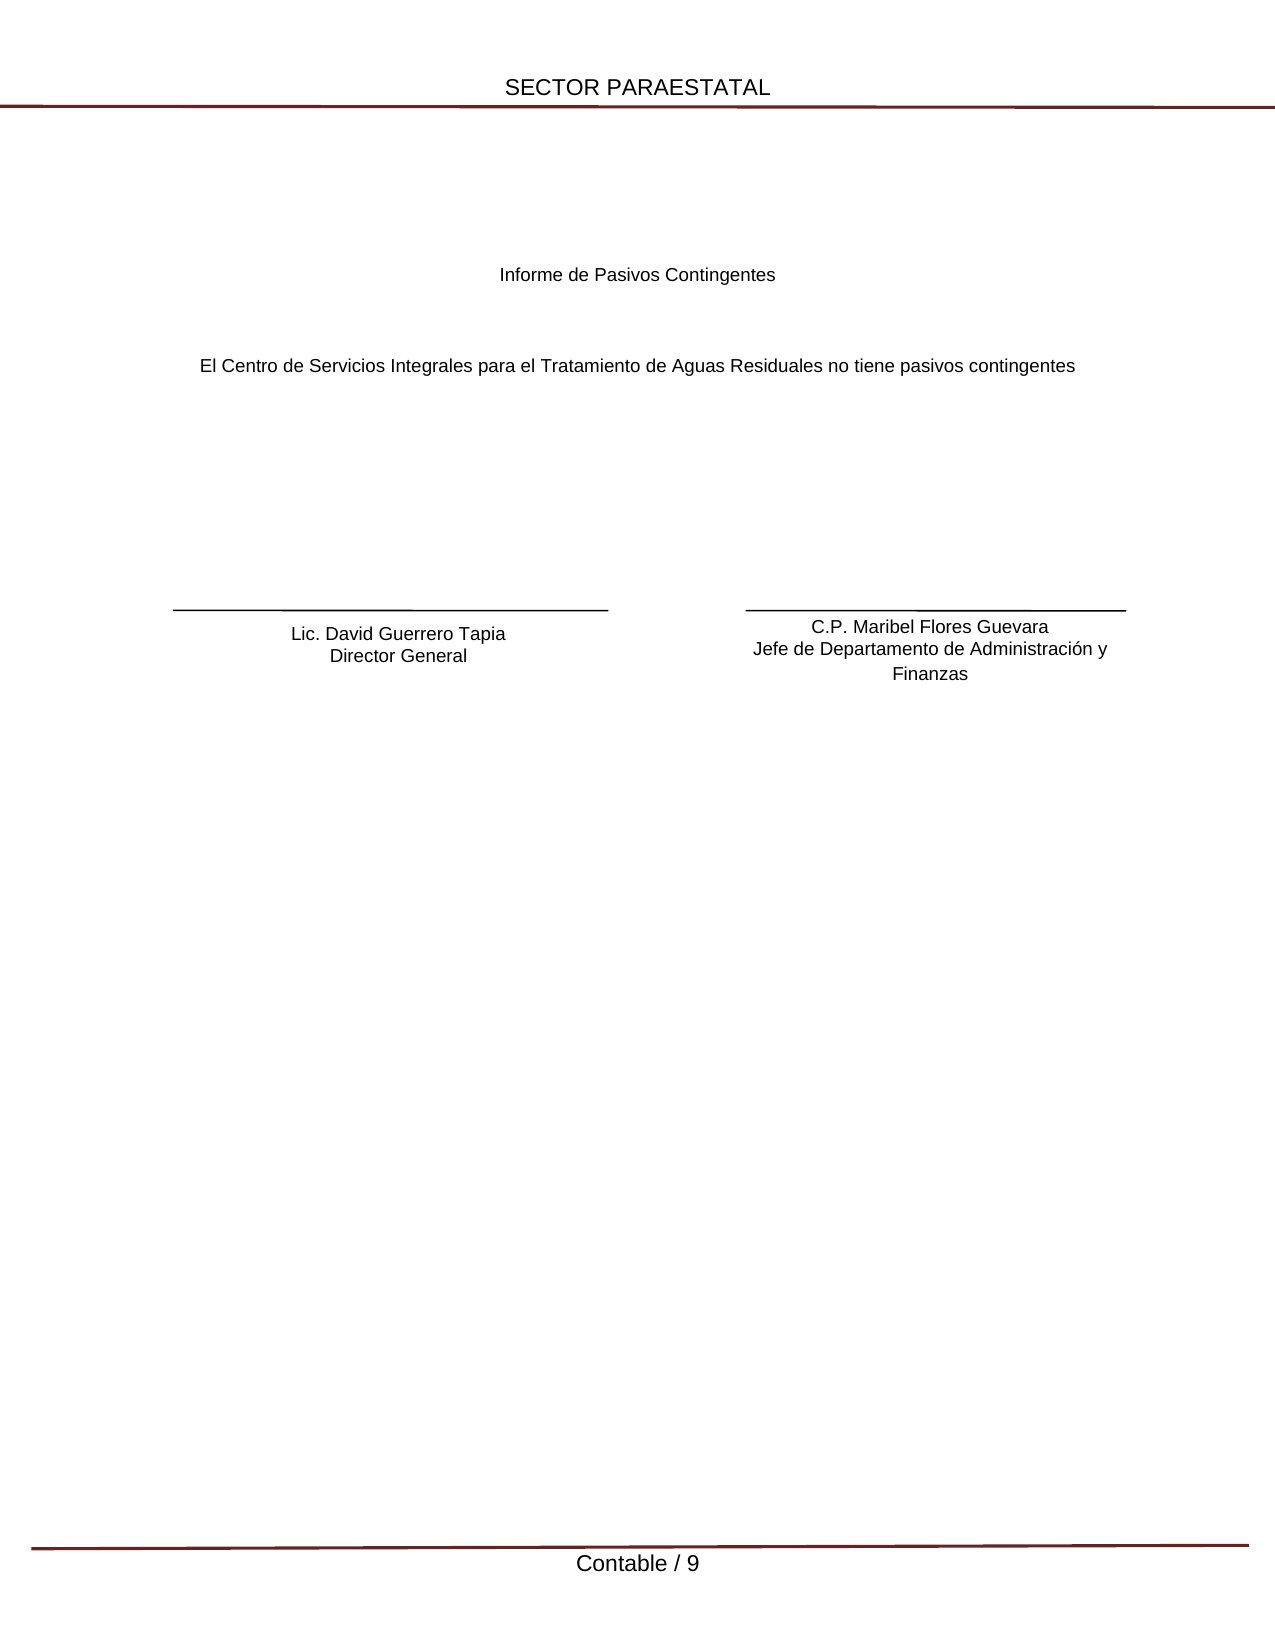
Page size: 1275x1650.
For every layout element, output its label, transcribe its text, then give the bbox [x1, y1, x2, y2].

text El Centro de Servicios Integrales para el Tratamiento de Aguas Residuales no tiene pasivos contingentes [150, 355, 1125, 377]
text Informe de Pasivos Contingentes [150, 264, 1125, 285]
